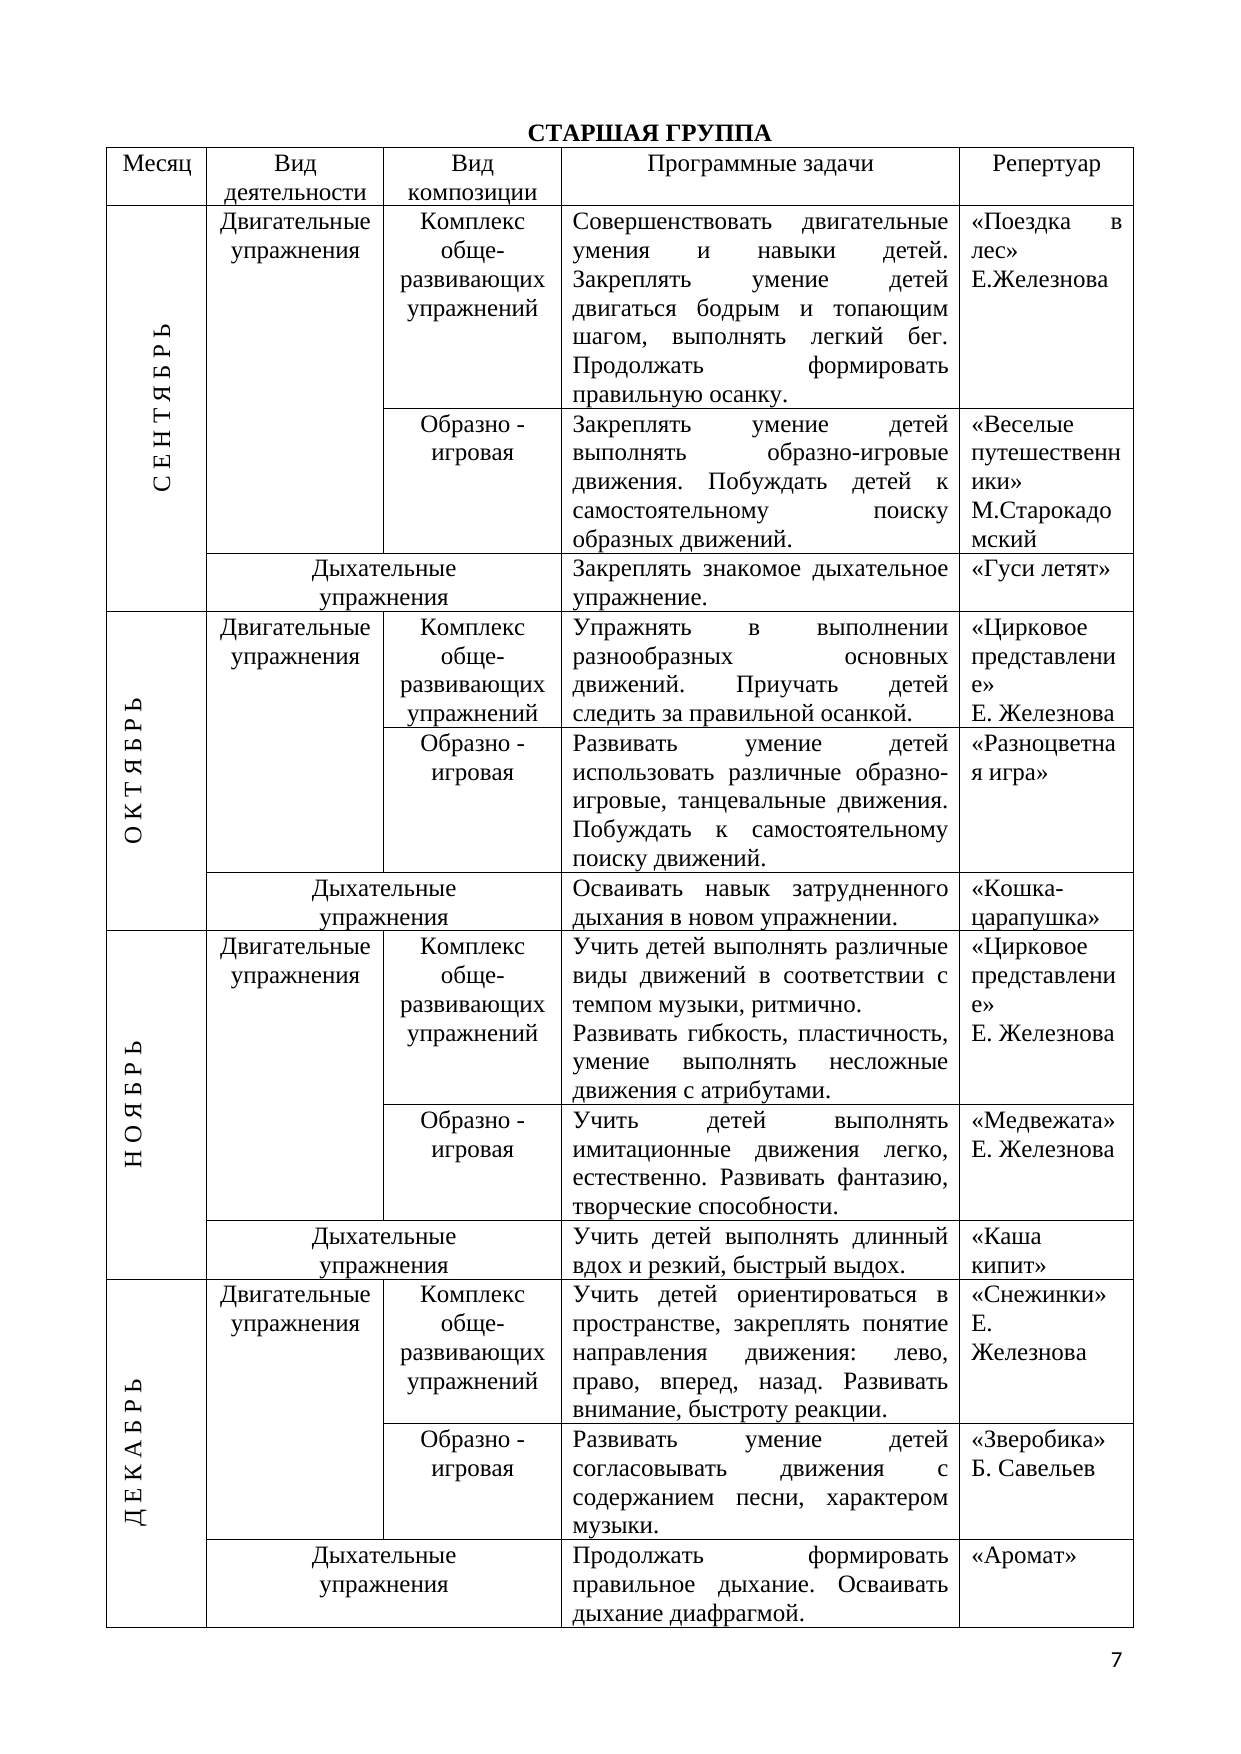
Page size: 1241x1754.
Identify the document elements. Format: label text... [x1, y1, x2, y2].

table_cell Комплекс обще-развивающих упражнений [384, 931, 561, 1104]
table_cell Дыхательные упражнения [207, 554, 561, 611]
table_cell Совершенствовать двигательные умения и навыки детей. Закреплять умение детей двигаться бодрым и топающим шагом, выполнять легкий бег. Продолжать формировать правильную осанку. [562, 206, 959, 408]
table_cell О К Т Я Б Р Ь [107, 612, 206, 930]
table_cell Учить детей выполнять длинный вдох и резкий, быстрый выдох. [562, 1221, 959, 1278]
table_header Репертуар [960, 148, 1133, 205]
table_cell Учить детей выполнять имитационные движения легко, естественно. Развивать фантазию, творческие способности. [562, 1105, 959, 1220]
text СТАРШАЯ ГРУППА [118, 118, 1122, 147]
table_cell Комплекс обще-развивающих упражнений [384, 206, 561, 408]
table_cell Дыхательные упражнения [207, 1221, 561, 1278]
table_header Программные задачи [562, 148, 959, 205]
table_cell Закреплять умение детей выполнять образно-игровые движения. Побуждать детей к самостоятельному поиску образных движений. [562, 409, 959, 552]
table_cell Двигательные упражнения [207, 931, 383, 1220]
table_cell Комплекс обще-развивающих упражнений [384, 612, 561, 727]
table_cell Д Е К А Б Р Ь [107, 1280, 206, 1627]
table_cell «Аромат» [960, 1540, 1133, 1627]
table_cell Образно - игровая [384, 728, 561, 872]
table_cell Развивать умение детей использовать различные образно-игровые, танцевальные движения. Побуждать к самостоятельному поиску движений. [562, 728, 959, 872]
table_cell Двигательные упражнения [207, 1280, 383, 1539]
table_cell Двигательные упражнения [207, 612, 383, 872]
table_cell Учить детей ориентироваться в пространстве, закреплять понятие направления движения: лево, право, вперед, назад. Развивать внимание, быстроту реакции. [562, 1280, 959, 1423]
table_cell «Цирковое представление» Е. Железнова [960, 931, 1133, 1104]
table_cell Дыхательные упражнения [207, 1540, 561, 1627]
table_cell Двигательные упражнения [207, 206, 383, 552]
table_cell Продолжать формировать правильное дыхание. Осваивать дыхание диафрагмой. [562, 1540, 959, 1627]
table_cell «Поездка в лес» Е.Железнова [960, 206, 1133, 408]
table_cell Н О Я Б Р Ь [107, 931, 206, 1278]
table_cell Закреплять знакомое дыхательное упражнение. [562, 554, 959, 611]
table_cell «Снежинки» Е. Железнова [960, 1280, 1133, 1423]
table_cell «Каша кипит» [960, 1221, 1133, 1278]
table_cell «Веселые путешественники» М.Старокадомский [960, 409, 1133, 552]
table_cell Учить детей выполнять различные виды движений в соответствии с темпом музыки, ритмично. Развивать гибкость, пластичность, умение выполнять несложные движения с атрибутами. [562, 931, 959, 1104]
table_cell «Медвежата» Е. Железнова [960, 1105, 1133, 1220]
table_cell Осваивать навык затрудненного дыхания в новом упражнении. [562, 873, 959, 930]
table_cell Образно - игровая [384, 409, 561, 552]
table_header Вид композиции [384, 148, 561, 205]
table_cell Образно - игровая [384, 1105, 561, 1220]
table_header Месяц [107, 148, 206, 205]
table_cell Комплекс обще-развивающих упражнений [384, 1280, 561, 1423]
table_cell Образно - игровая [384, 1424, 561, 1539]
table_header Вид деятельности [207, 148, 383, 205]
table_cell «Гуси летят» [960, 554, 1133, 611]
table_cell Развивать умение детей согласовывать движения с содержанием песни, характером музыки. [562, 1424, 959, 1539]
table_cell «Разноцветная игра» [960, 728, 1133, 872]
table_cell «Кошка-царапушка» [960, 873, 1133, 930]
table_cell С Е Н Т Я Б Р Ь [107, 206, 206, 611]
table_cell Дыхательные упражнения [207, 873, 561, 930]
table_cell «Зверобика» Б. Савельев [960, 1424, 1133, 1539]
table_cell «Цирковое представление» Е. Железнова [960, 612, 1133, 727]
table_cell Упражнять в выполнении разнообразных основных движений. Приучать детей следить за правильной осанкой. [562, 612, 959, 727]
